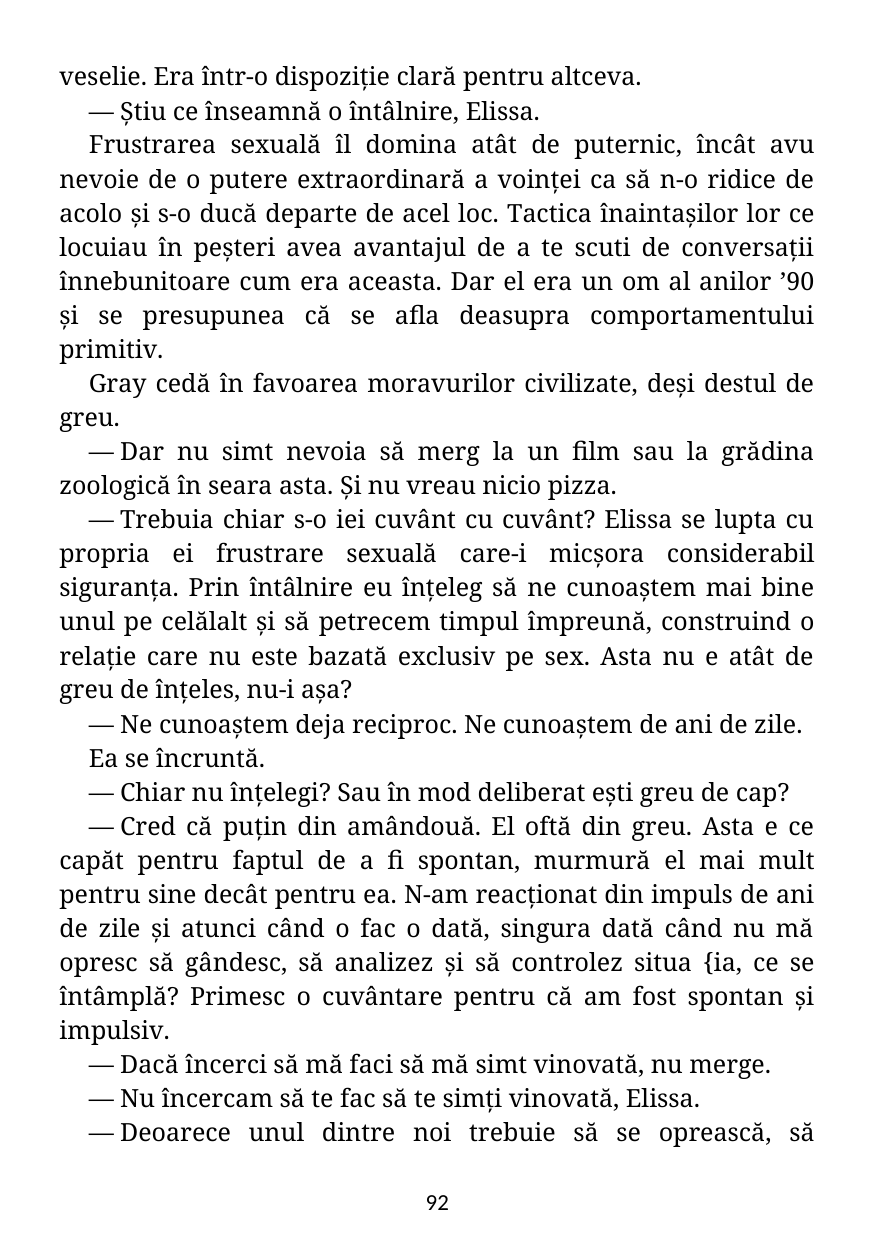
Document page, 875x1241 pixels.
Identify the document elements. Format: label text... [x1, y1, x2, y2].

text — Ne cunoaştem deja reciproc. Ne cunoaştem de ani de zile. [59, 706, 815, 740]
text — Dar nu simt nevoia să merg la un film sau la grădina zoologică în seara asta. Şi nu vreau nicio pizza. [59, 434, 815, 502]
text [59, 1115, 815, 1149]
text — Cred că puțin din amândouă. El oftă din greu. Asta e ce capăt pentru faptul de a fi spontan, murmură el mai mult pentru sine decât pentru ea. N-am reacţionat din impuls de ani de zile şi atunci când o fac o dată, singura dată când nu mă opresc să gândesc, să analizez şi să controlez situa {ia, ce se întâmplă? Primesc o cuvântare pentru că am fost spontan şi impulsiv. [59, 808, 815, 1047]
text — Nu încercam să te fac să te simţi vinovată, Elissa. [59, 1081, 815, 1115]
text Gray cedă în favoarea moravurilor civilizate, deşi destul de greu. [59, 366, 815, 434]
text Frustrarea sexuală îl domina atât de puternic, încât avu nevoie de o putere extraordinară a voinţei ca să n-o ridice de acolo şi s-o ducă departe de acel loc. Tactica înaintaşilor lor ce locuiau în peşteri avea avantajul de a te scuti de conversaţii înnebunitoare cum era aceasta. Dar el era un om al anilor ’90 şi se presupunea că se afla deasupra comportamentului primitiv. [59, 127, 815, 366]
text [59, 59, 815, 93]
text Ea se încruntă. [59, 740, 815, 774]
text — Chiar nu înţelegi? Sau în mod deliberat eşti greu de cap? [59, 774, 815, 808]
text — Trebuia chiar s-o iei cuvânt cu cuvânt? Elissa se lupta cu propria ei frustrare sexuală care-i micşora considerabil siguranţa. Prin întâlnire eu înţeleg să ne cunoaştem mai bine unul pe celălalt şi să petrecem timpul împreună, construind o relaţie care nu este bazată exclusiv pe sex. Asta nu e atât de greu de înţeles, nu-i aşa? [59, 502, 815, 706]
text — Ştiu ce înseamnă o întâlnire, Elissa. [59, 93, 815, 127]
text — Dacă încerci să mă faci să mă simt vinovată, nu merge. [59, 1047, 815, 1081]
